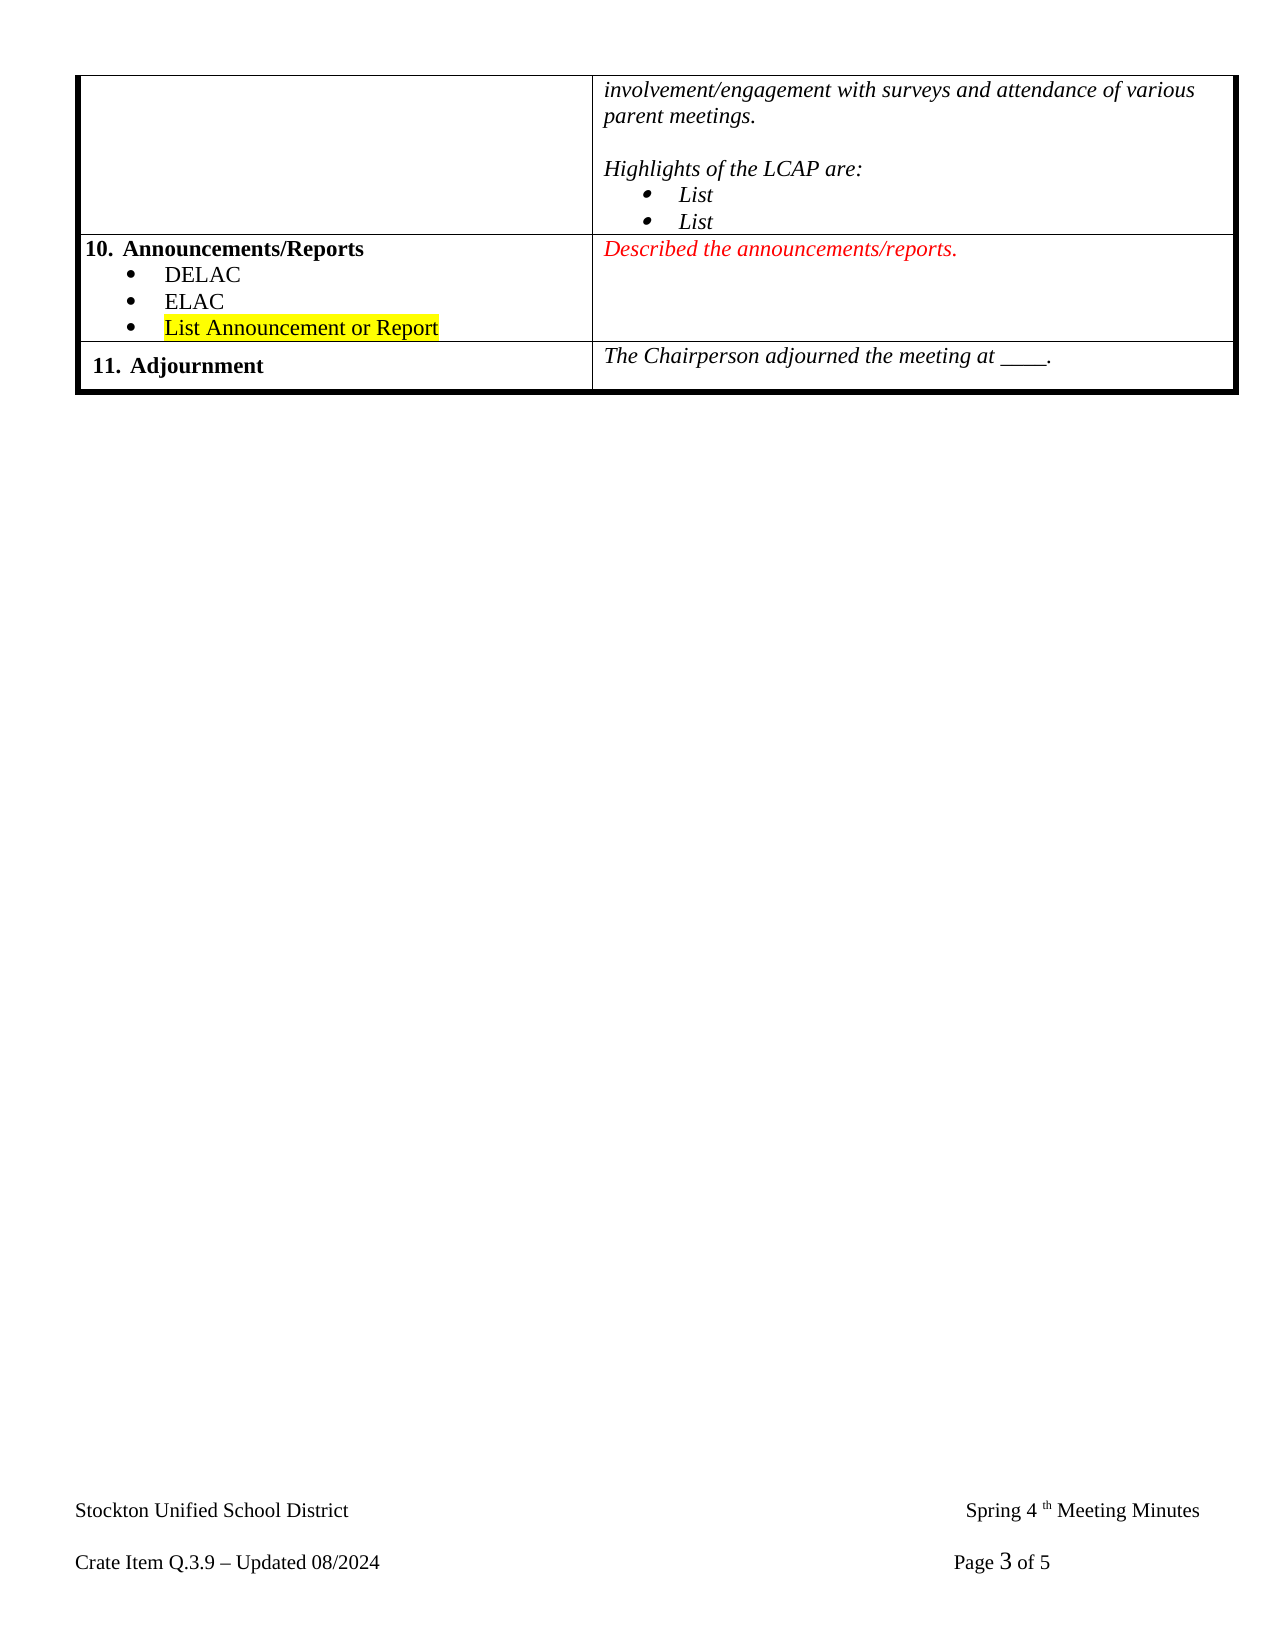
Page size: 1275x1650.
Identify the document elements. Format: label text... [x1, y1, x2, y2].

table_cell Announcements/Reports DELAC ELAC List Announcement or Report [81, 235, 592, 341]
table_cell Adjournment [81, 342, 592, 389]
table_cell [593, 76, 1233, 234]
table_cell Described the announcements/reports. [593, 235, 1233, 341]
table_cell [81, 76, 592, 234]
table_cell The Chairperson adjourned the meeting at ____. [593, 342, 1233, 389]
